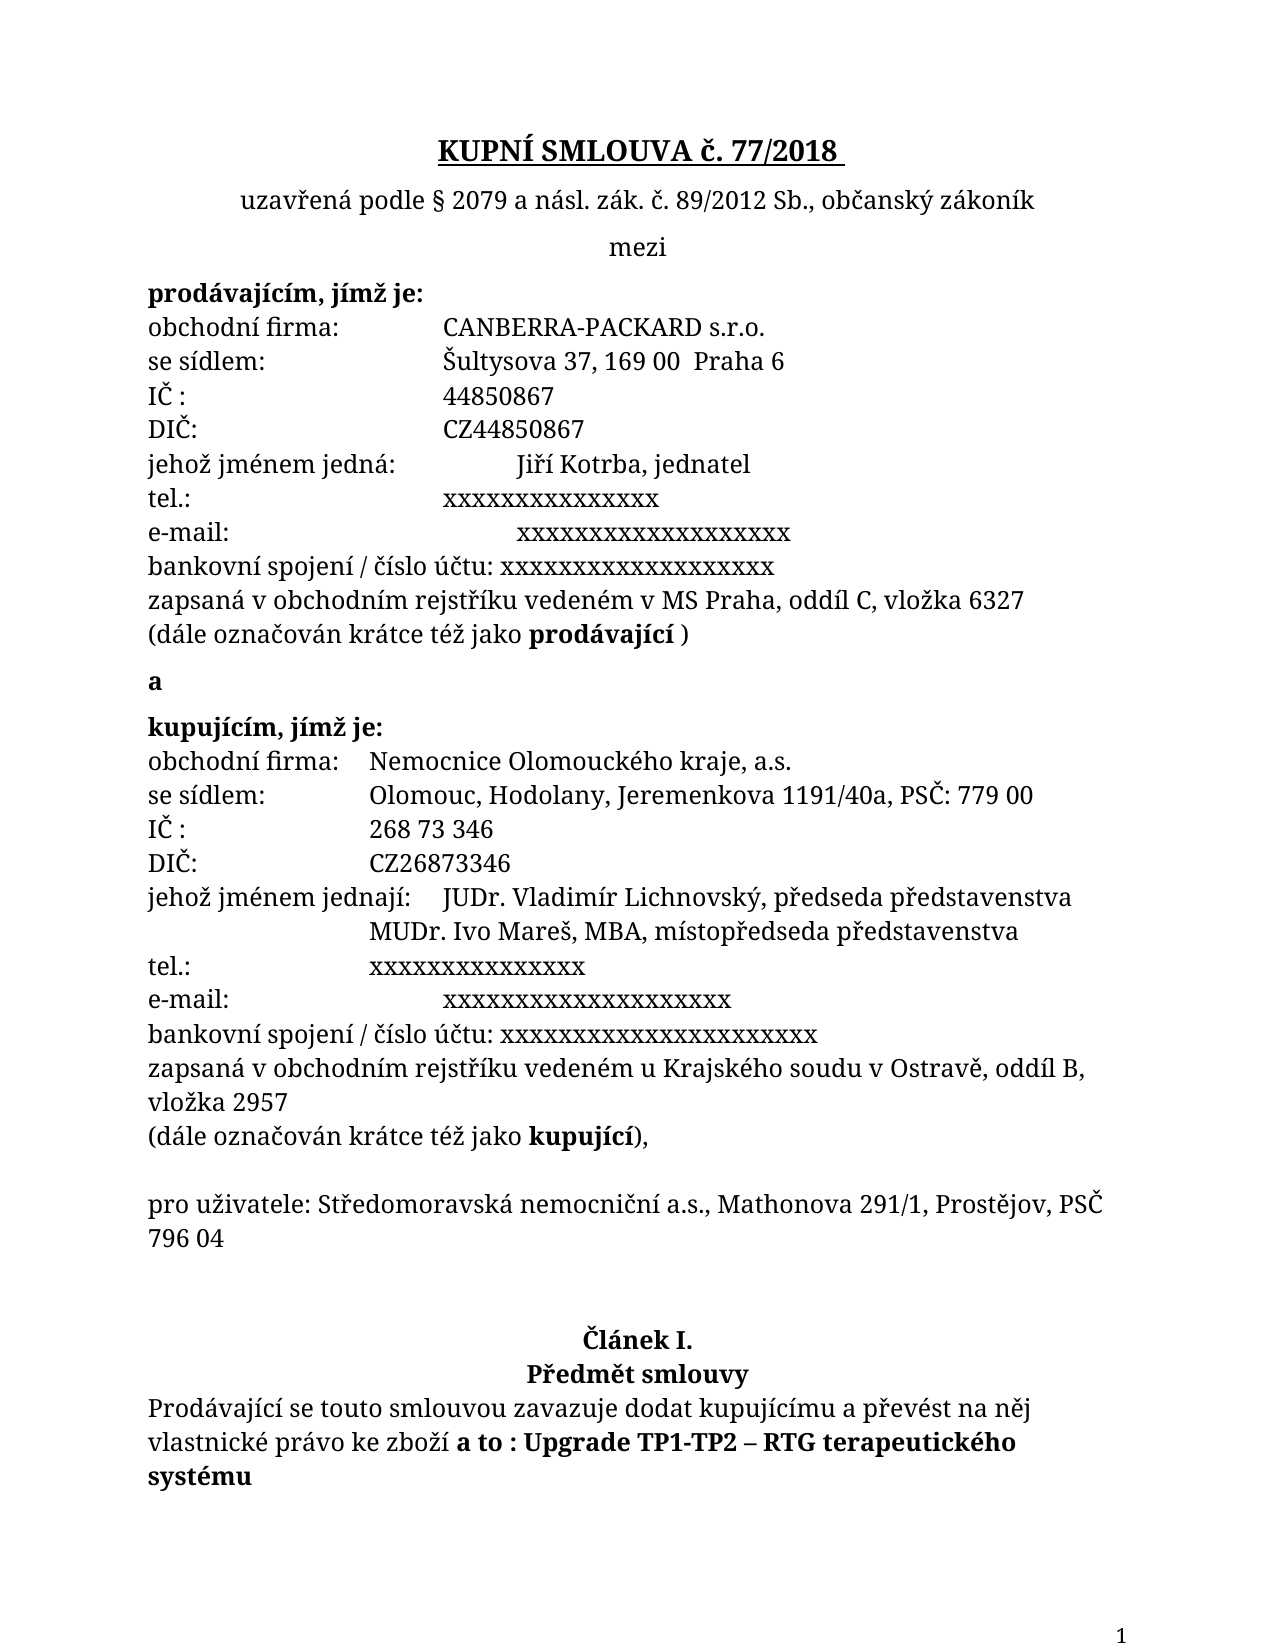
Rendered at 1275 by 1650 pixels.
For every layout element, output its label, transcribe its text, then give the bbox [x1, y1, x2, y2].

text tel.: xxxxxxxxxxxxxxx [148, 948, 1127, 982]
text mezi [148, 229, 1127, 263]
text DIČ: CZ44850867 [148, 412, 1127, 446]
text e-mail: xxxxxxxxxxxxxxxxxxxx [148, 982, 1127, 1016]
text jehož jménem jednají: JUDr. Vladimír Lichnovský, předseda představenstva [148, 880, 1127, 914]
text obchodní firma: Nemocnice Olomouckého kraje, a.s. [148, 744, 1127, 778]
text (dále označován krátce též jako prodávající ) [148, 617, 1127, 651]
text uzavřená podle § 2079 a násl. zák. č. 89/2012 Sb., občanský zákoník [148, 183, 1127, 217]
subtitle Prodávající se touto smlouvou zavazuje dodat kupujícímu a převést na něj vlastnické právo ke zboží a to : Upgrade TP1-TP2 – RTG terapeutického systému [148, 1391, 1127, 1493]
text IČ : 268 73 346 [148, 812, 1127, 846]
text DIČ: CZ26873346 [148, 846, 1127, 880]
text obchodní firma: CANBERRA-PACKARD s.r.o. [148, 310, 1127, 344]
text bankovní spojení / číslo účtu: xxxxxxxxxxxxxxxxxxxxxx [148, 1016, 1127, 1050]
text kupujícím, jímž je: [148, 710, 1127, 744]
title KUPNÍ SMLOUVA č. 77/2018 [148, 131, 1127, 170]
text bankovní spojení / číslo účtu: xxxxxxxxxxxxxxxxxxx [148, 548, 1127, 582]
text se sídlem: Šultysova 37, 169 00 Praha 6 [148, 344, 1127, 378]
subtitle Článek I. [148, 1323, 1127, 1357]
text pro uživatele: Středomoravská nemocniční a.s., Mathonova 291/1, Prostějov, PSČ 796 04 [148, 1187, 1127, 1255]
text (dále označován krátce též jako kupující), [148, 1118, 1127, 1152]
text e-mail: xxxxxxxxxxxxxxxxxxx [148, 514, 1127, 548]
text se sídlem: Olomouc, Hodolany, Jeremenkova 1191/40a, PSČ: 779 00 [148, 778, 1127, 812]
text MUDr. Ivo Mareš, MBA, místopředseda představenstva [148, 914, 1127, 948]
text jehož jménem jedná: Jiří Kotrba, jednatel [148, 446, 1127, 480]
text prodávajícím, jímž je: [148, 276, 1127, 310]
text a [148, 663, 1127, 697]
text zapsaná v obchodním rejstříku vedeném v MS Praha, oddíl C, vložka 6327 [148, 582, 1127, 617]
text tel.: xxxxxxxxxxxxxxx [148, 480, 1127, 514]
subtitle Předmět smlouvy [148, 1357, 1127, 1391]
text zapsaná v obchodním rejstříku vedeném u Krajského soudu v Ostravě, oddíl B, vložka 2957 [148, 1050, 1127, 1118]
text IČ : 44850867 [148, 378, 1127, 412]
